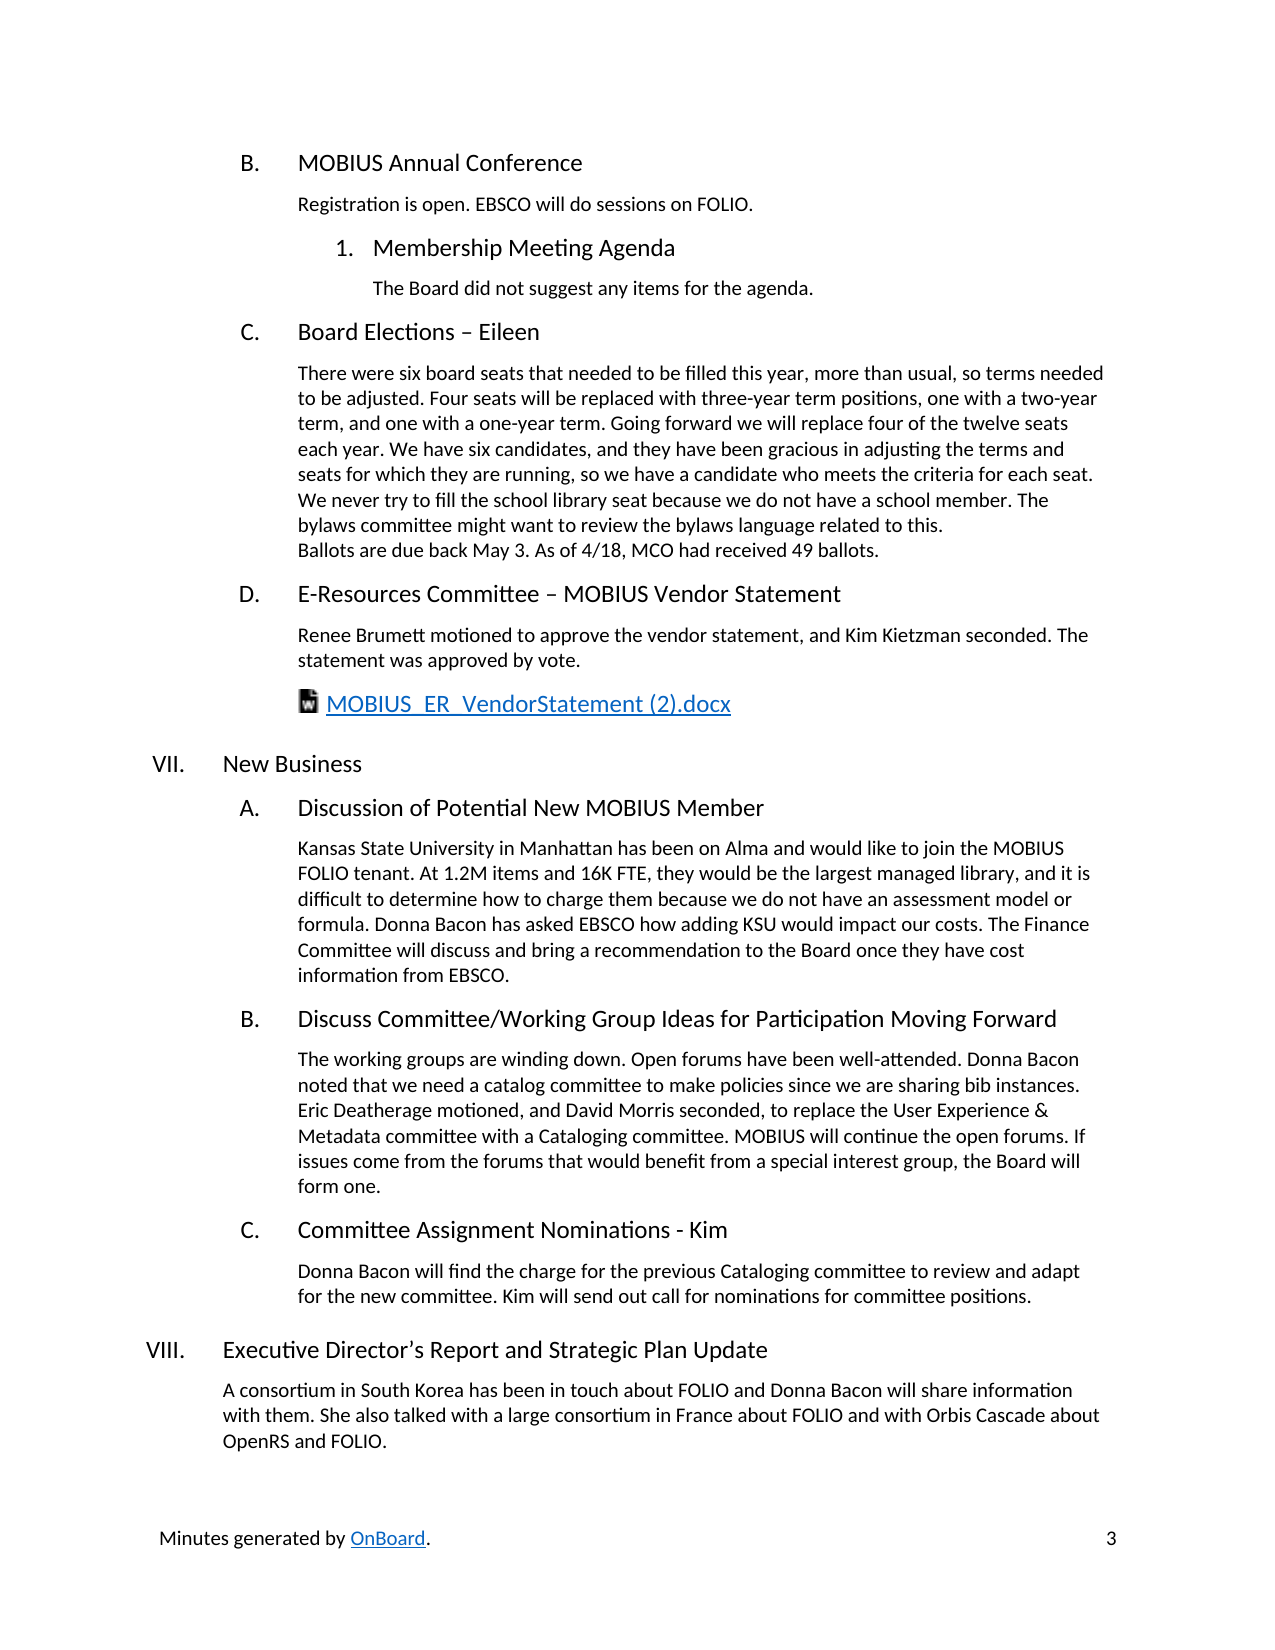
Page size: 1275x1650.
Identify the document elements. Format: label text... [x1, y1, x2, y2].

text The working groups are winding down. Open forums have been well-attended. Donna Bacon noted that we need a catalog committee to make policies since we are sharing bib instances. Eric Deatherage motioned, and David Morris seconded, to replace the User Experience & Metadata committee with a Cataloging committee. MOBIUS will continue the open forums. If issues come from the forums that would benefit from a special interest group, the Board will form one. [298, 1047, 1109, 1199]
list Discussion of Potential New MOBIUS Member [260, 792, 1127, 822]
text Registration is open. EBSCO will do sessions on FOLIO. [298, 191, 1109, 216]
list Discuss Committee/Working Group Ideas for Participation Moving Forward [260, 1003, 1127, 1034]
text MOBIUS_ER_VendorStatement (2).docx [298, 688, 1127, 719]
list E-Resources Committee – MOBIUS Vendor Statement [260, 579, 1127, 609]
text The Board did not suggest any items for the agenda. [373, 275, 1109, 301]
text Ballots are due back May 3. As of 4/18, MCO had received 49 ballots. [298, 538, 1109, 563]
text Donna Bacon will find the charge for the previous Cataloging committee to review and adapt for the new committee. Kim will send out call for nominations for committee positions. [298, 1258, 1109, 1309]
list Committee Assignment Nominations - Kim [260, 1215, 1127, 1245]
text We never try to fill the school library seat because we do not have a school member. The bylaws committee might want to review the bylaws language related to this. [298, 487, 1109, 538]
text There were six board seats that needed to be filled this year, more than usual, so terms needed to be adjusted. Four seats will be replaced with three-year term positions, one with a two-year term, and one with a one-year term. Going forward we will replace four of the twelve seats each year. We have six candidates, and they have been gracious in adjusting the terms and seats for which they are running, so we have a candidate who meets the criteria for each seat. [298, 360, 1109, 487]
list MOBIUS Annual Conference [260, 148, 1127, 178]
list Board Elections – Eileen [260, 316, 1127, 347]
list Executive Director’s Report and Strategic Plan Update [185, 1334, 1127, 1364]
list Membership Meeting Agenda [354, 232, 1127, 262]
list New Business [185, 748, 1127, 779]
text A consortium in South Korea has been in touch about FOLIO and Donna Bacon will share information with them. She also talked with a large consortium in France about FOLIO and with Orbis Cascade about OpenRS and FOLIO. [223, 1377, 1109, 1453]
text Renee Brumett motioned to approve the vendor statement, and Kim Kietzman seconded. The statement was approved by vote. [298, 622, 1109, 673]
text Kansas State University in Manhattan has been on Alma and would like to join the MOBIUS FOLIO tenant. At 1.2M items and 16K FTE, they would be the largest managed library, and it is difficult to determine how to charge them because we do not have an assessment model or formula. Donna Bacon has asked EBSCO how adding KSU would impact our costs. The Finance Committee will discuss and bring a recommendation to the Board once they have cost information from EBSCO. [298, 835, 1109, 988]
